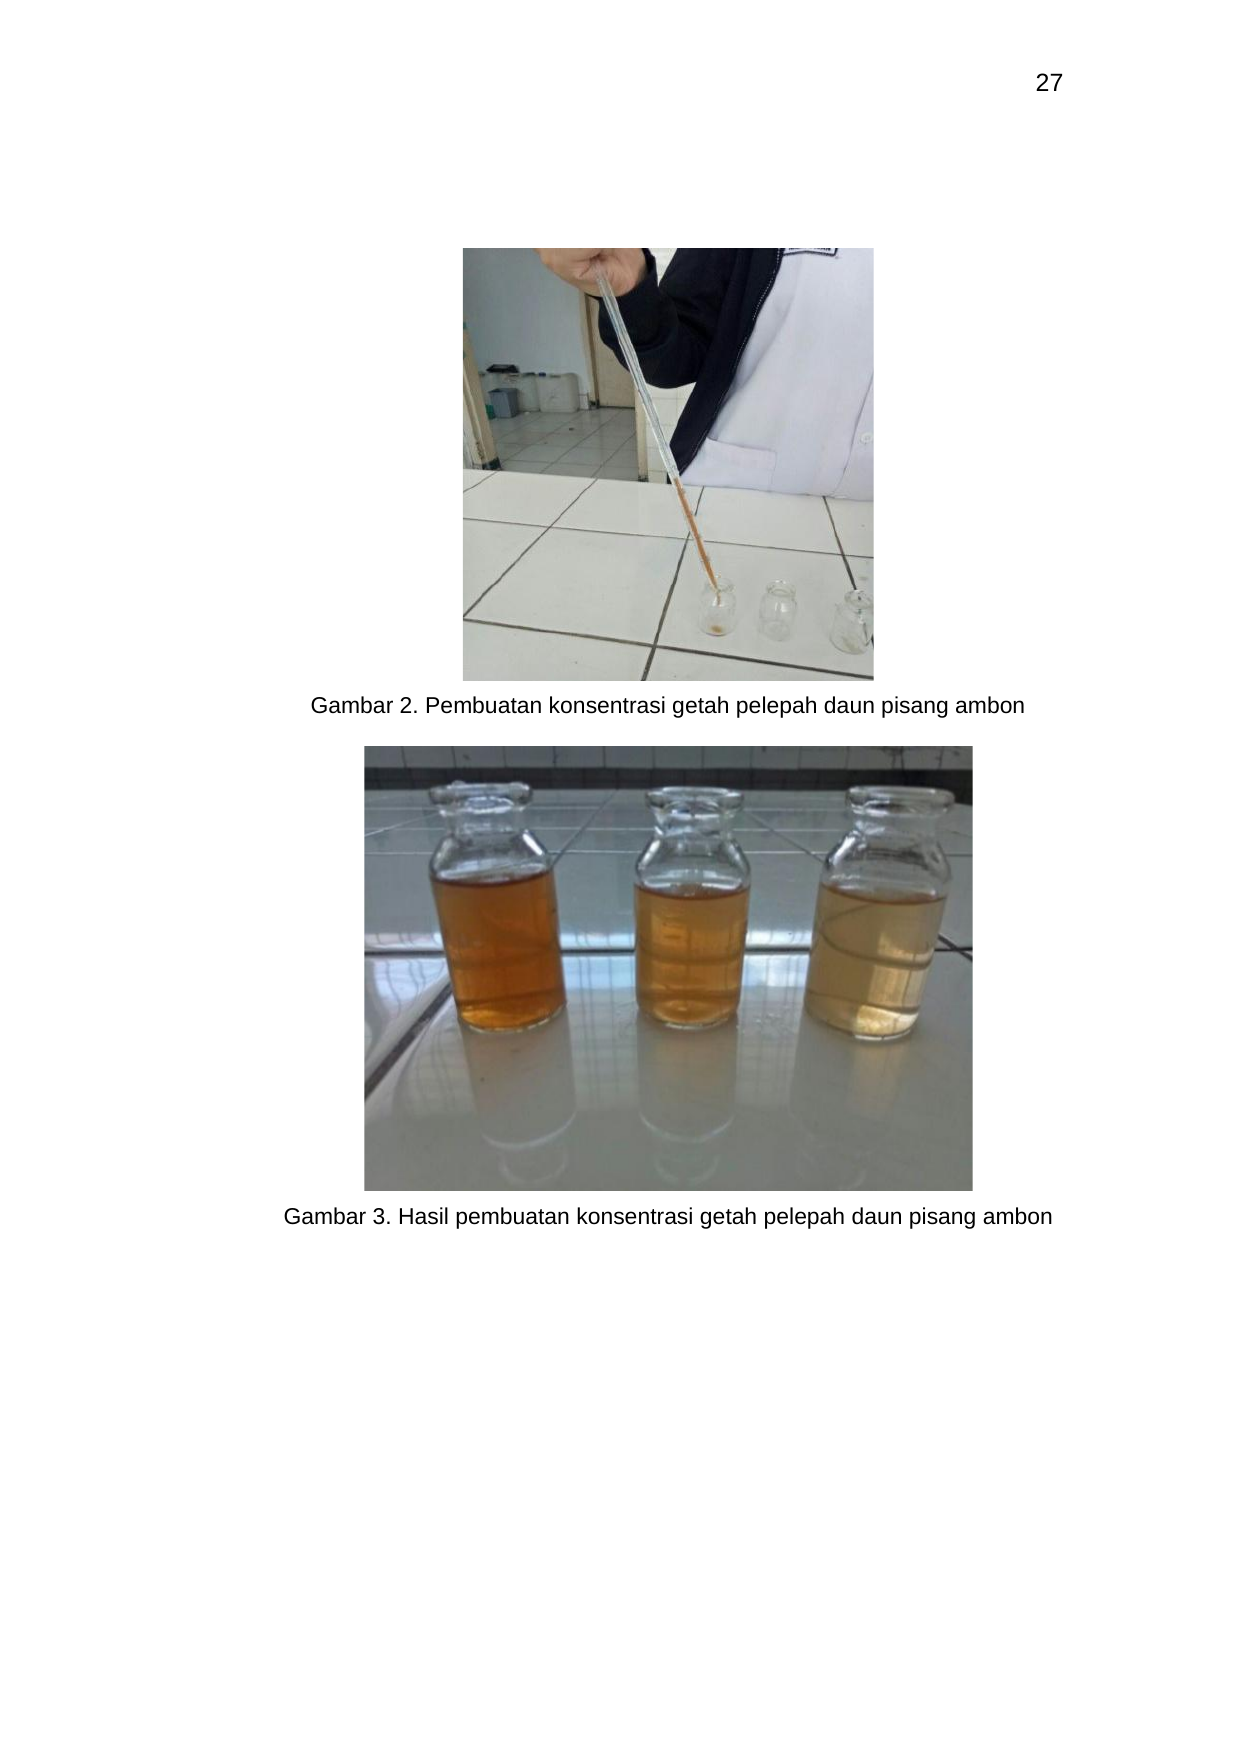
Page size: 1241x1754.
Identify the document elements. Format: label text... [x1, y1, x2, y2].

text Gambar 3. Hasil pembuatan konsentrasi getah pelepah daun pisang ambon [283, 1203, 1090, 1229]
text Gambar 2. Pembuatan konsentrasi getah pelepah daun pisang ambon [310, 692, 1090, 719]
text 27 [150, 68, 1063, 97]
picture [462, 248, 874, 681]
picture [364, 746, 973, 1191]
